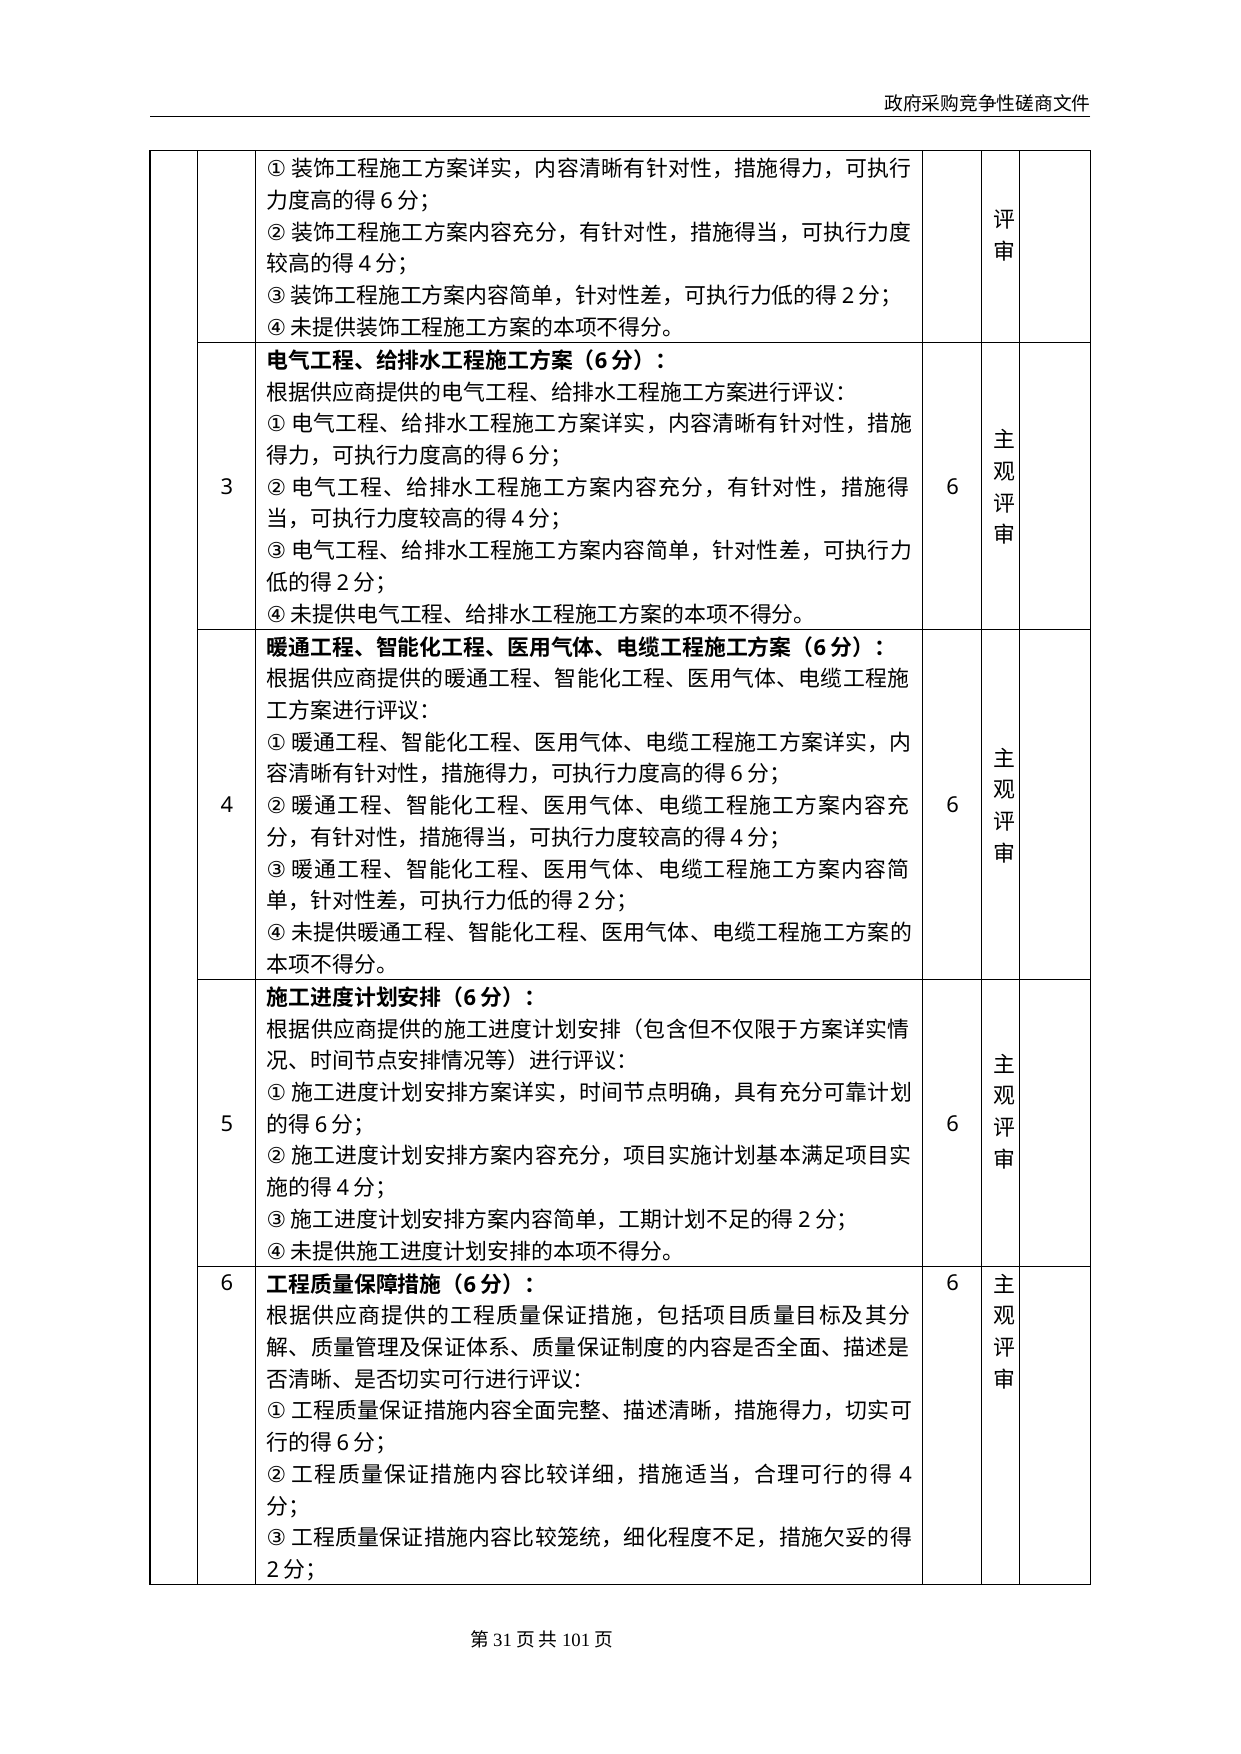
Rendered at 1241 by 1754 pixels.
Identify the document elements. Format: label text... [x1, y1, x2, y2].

table_cell 3 [198, 343, 255, 628]
table_cell 电气工程、给排水工程施工方案（6分）： 根据供应商提供的电气工程、给排水工程施工方案进行评议： ①电气工程、给排水工程施工方案详实，内容清晰有针对性，措施得力，可执行力度高的得6分； ②电气工程、给排水工程施工方案内容充分，有针对性，措施得当，可执行力度较高的得4分； ③电气工程、给排水工程施工方案内容简单，针对性差，可执行力低的得2分； ④未提供电气工程、给排水工程施工方案的本项不得分。 [256, 343, 922, 628]
table_cell 6 [923, 980, 981, 1266]
table_cell [1020, 343, 1090, 628]
table_cell 6 [198, 1267, 255, 1584]
table_cell 6 [923, 343, 981, 628]
table_cell 6 [923, 1267, 981, 1584]
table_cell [256, 1267, 922, 1584]
table_cell 主观评审 [982, 1267, 1019, 1584]
table_cell [1020, 1267, 1090, 1584]
table_cell [1020, 980, 1090, 1266]
table_cell 主观评审 [982, 343, 1019, 628]
table_cell 6 [923, 630, 981, 979]
table_cell [1020, 151, 1090, 342]
table_cell 主观评审 [982, 980, 1019, 1266]
table_cell 2 [198, 151, 255, 342]
table_cell 主观评审 [982, 630, 1019, 979]
table_cell 4 [198, 630, 255, 979]
table_cell 主观评审 [982, 151, 1019, 342]
table_cell 施工进度计划安排（6分）： 根据供应商提供的施工进度计划安排（包含但不仅限于方案详实情况、时间节点安排情况等）进行评议： ①施工进度计划安排方案详实，时间节点明确，具有充分可靠计划的得6分； ②施工进度计划安排方案内容充分，项目实施计划基本满足项目实施的得4分； ③施工进度计划安排方案内容简单，工期计划不足的得2分； ④未提供施工进度计划安排的本项不得分。 [256, 980, 922, 1266]
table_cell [256, 151, 922, 342]
table_cell 5 [198, 980, 255, 1266]
table_cell 暖通工程、智能化工程、医用气体、电缆工程施工方案（6分）： 根据供应商提供的暖通工程、智能化工程、医用气体、电缆工程施工方案进行评议： ①暖通工程、智能化工程、医用气体、电缆工程施工方案详实，内容清晰有针对性，措施得力，可执行力度高的得6分； ②暖通工程、智能化工程、医用气体、电缆工程施工方案内容充分，有针对性，措施得当，可执行力度较高的得4分； ③暖通工程、智能化工程、医用气体、电缆工程施工方案内容简单，针对性差，可执行力低的得2分； ④未提供暖通工程、智能化工程、医用气体、电缆工程施工方案的本项不得分。 [256, 630, 922, 979]
table_cell 6 [923, 151, 981, 342]
table_cell [1020, 630, 1090, 979]
